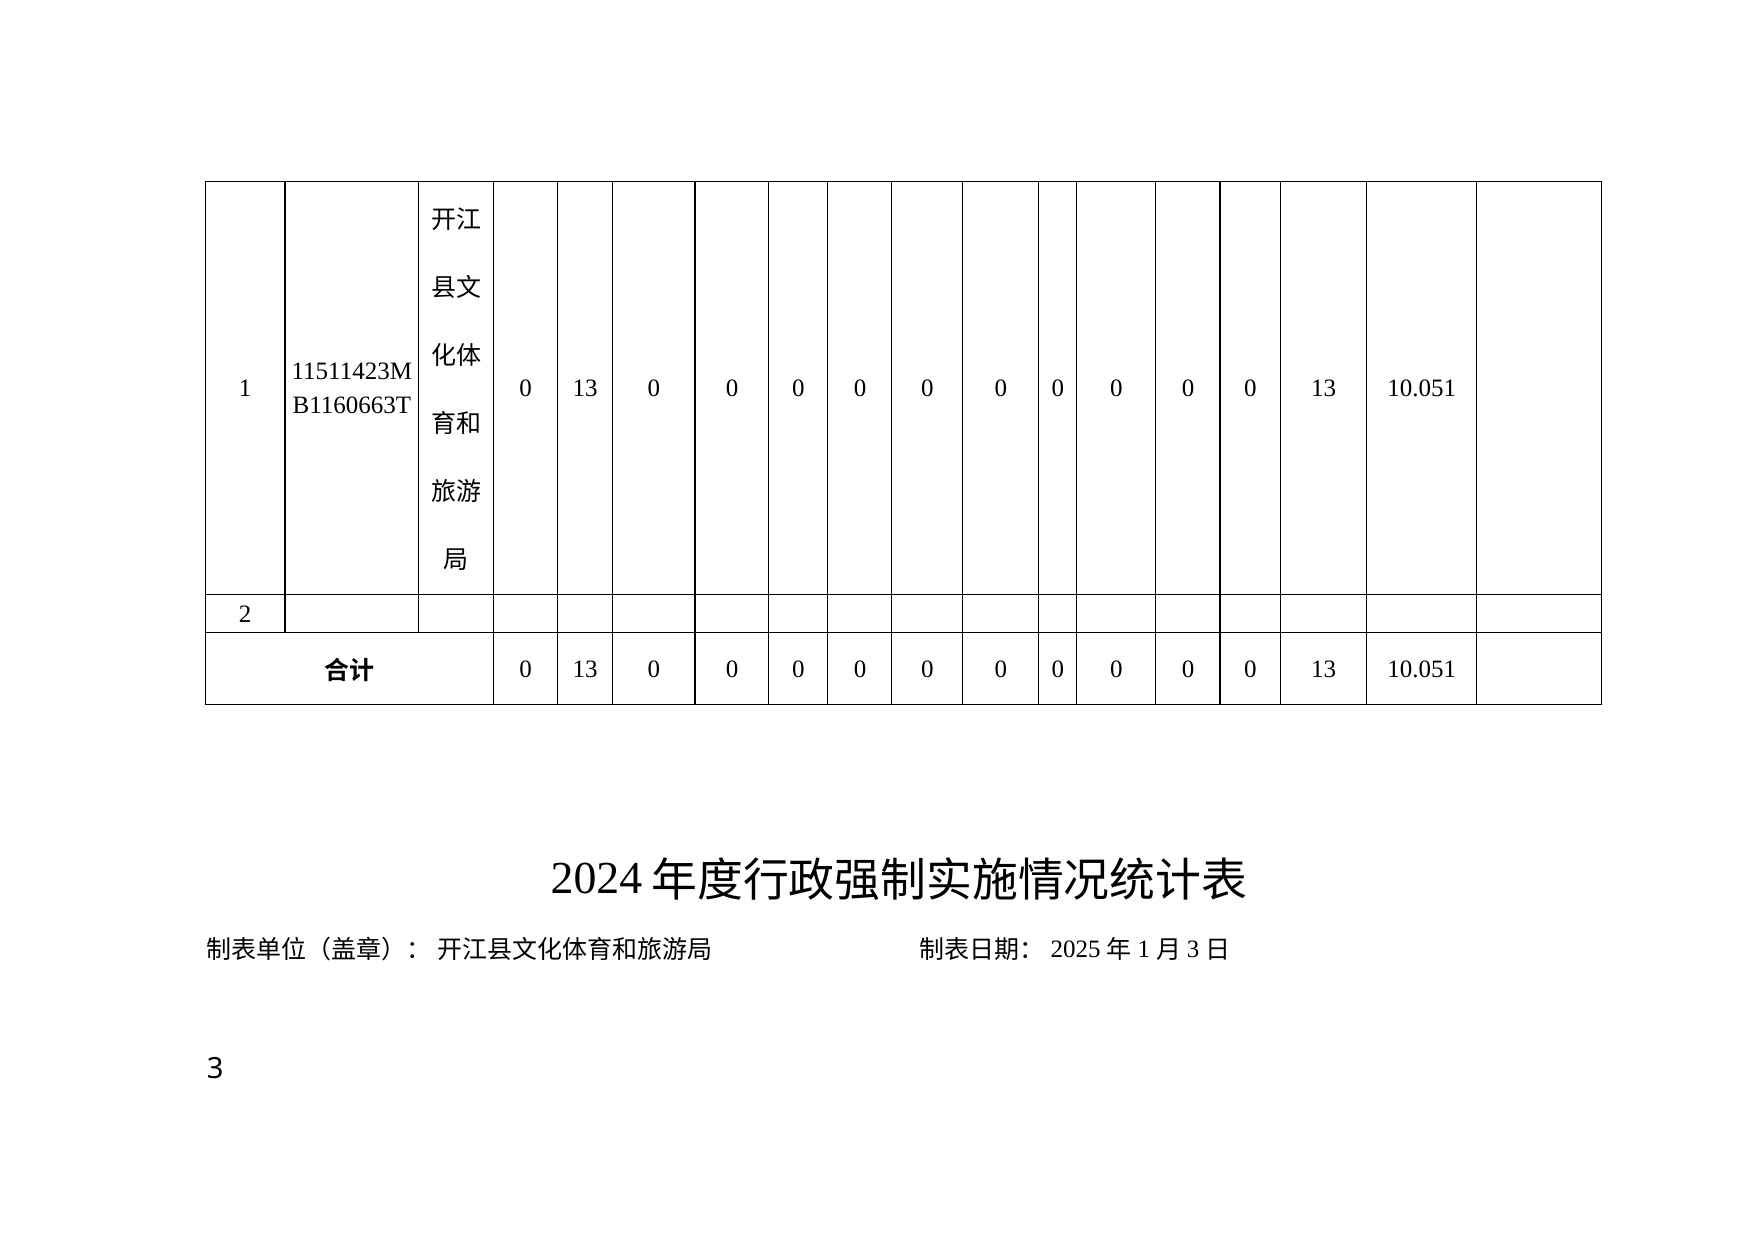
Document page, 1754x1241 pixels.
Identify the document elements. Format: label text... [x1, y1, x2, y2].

table_cell 0 [892, 182, 962, 593]
table_cell 0 [613, 182, 694, 593]
table_cell 0 [1221, 633, 1280, 704]
table_cell 0 [1039, 633, 1076, 704]
table_cell [286, 595, 418, 632]
table_cell [1477, 633, 1601, 704]
table_cell 0 [696, 182, 768, 593]
table_cell 13 [1281, 633, 1366, 704]
table_cell [1221, 595, 1280, 632]
table_cell [558, 595, 612, 632]
table_cell 13 [1281, 182, 1366, 593]
table_cell [828, 595, 891, 632]
table_cell [419, 595, 493, 632]
table_cell 11511423MB1160663T [286, 182, 418, 593]
table_cell 0 [1077, 182, 1155, 593]
table_cell [696, 595, 768, 632]
table_cell 0 [892, 633, 962, 704]
table_cell 13 [558, 633, 612, 704]
table_cell 0 [494, 633, 557, 704]
table_cell 0 [769, 633, 827, 704]
table_cell 13 [558, 182, 612, 593]
table_cell 0 [828, 633, 891, 704]
table_cell [892, 595, 962, 632]
table_cell 10.051 [1367, 182, 1476, 593]
table_cell [1077, 595, 1155, 632]
table_cell [1039, 595, 1076, 632]
table_cell 开江县文化体育和旅游局 [419, 182, 493, 593]
table_cell 0 [828, 182, 891, 593]
table_cell [769, 595, 827, 632]
table_cell [494, 595, 557, 632]
table_cell 0 [1221, 182, 1280, 593]
table_cell 0 [963, 182, 1038, 593]
table_cell 1 [206, 182, 284, 593]
table_cell [1367, 595, 1476, 632]
table_cell 2 [206, 595, 284, 632]
table_cell 0 [494, 182, 557, 593]
table_cell [1156, 595, 1219, 632]
table_cell 10.051 [1367, 633, 1476, 704]
table_cell 合计 [206, 633, 493, 704]
table_cell 制表单位（盖章）： 开江县文化体育和旅游局 制表日期： 2025 年 1 月 3 日 [205, 913, 1592, 984]
table_cell 2024年度行政强制实施情况统计表 [205, 705, 1592, 912]
table_cell 0 [1077, 633, 1155, 704]
table_cell 0 [1156, 633, 1219, 704]
table_cell 0 [769, 182, 827, 593]
table_cell [963, 595, 1038, 632]
table_cell 0 [1156, 182, 1219, 593]
table_cell [1281, 595, 1366, 632]
table_cell [1477, 182, 1601, 593]
table_cell 0 [696, 633, 768, 704]
table_cell 0 [963, 633, 1038, 704]
table_cell 0 [613, 633, 694, 704]
table_cell 0 [1039, 182, 1076, 593]
table_cell [613, 595, 694, 632]
table_cell [1477, 595, 1601, 632]
